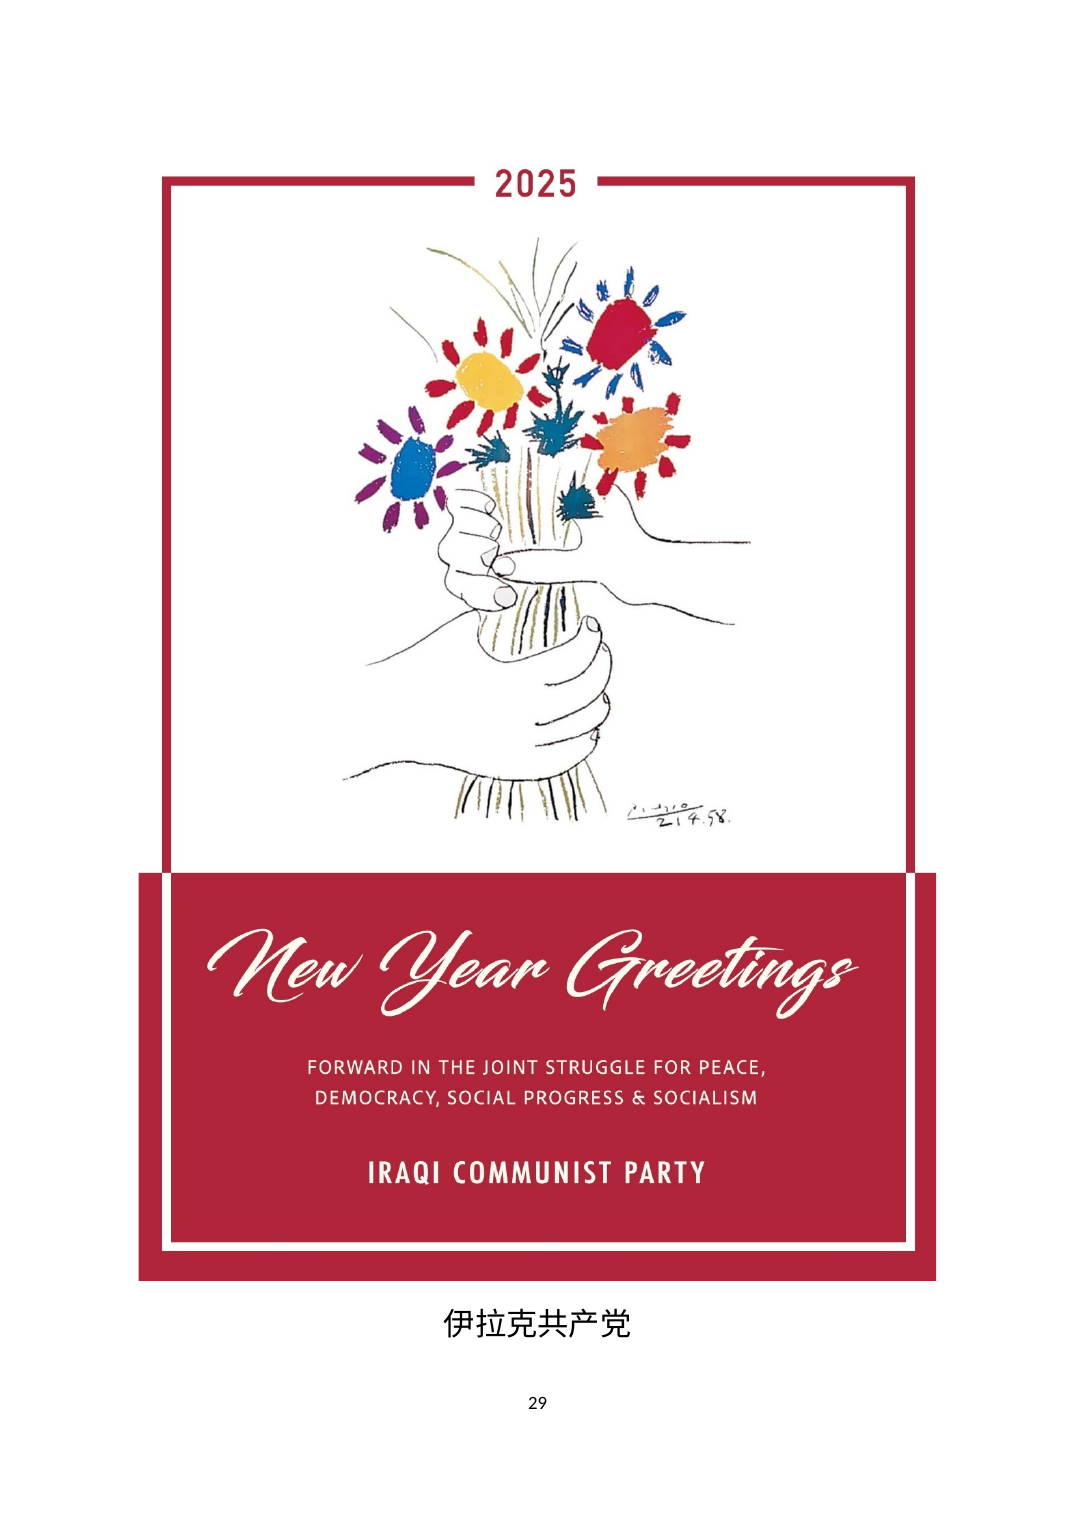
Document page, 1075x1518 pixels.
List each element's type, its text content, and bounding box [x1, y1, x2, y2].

picture [138, 150, 937, 1281]
text 伊拉克共产党 [112, 1299, 963, 1344]
